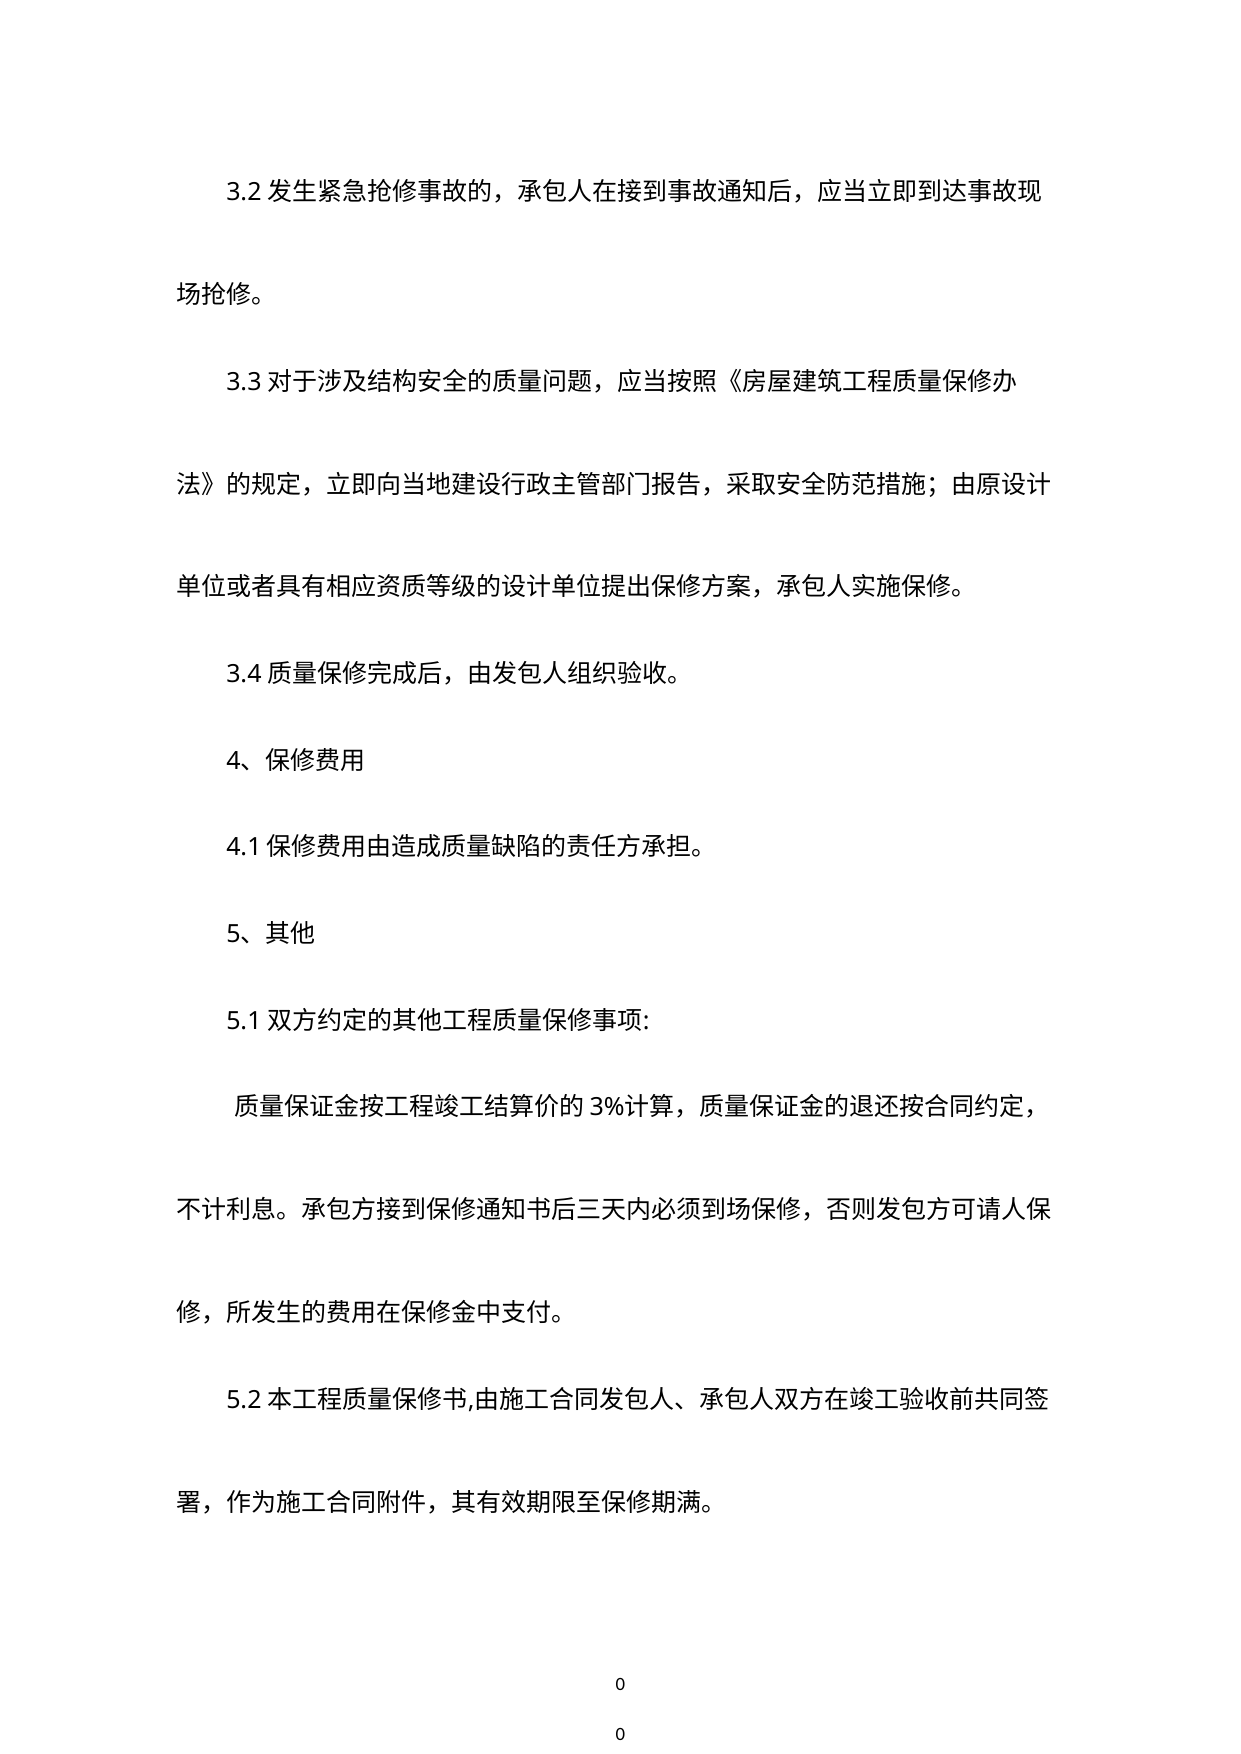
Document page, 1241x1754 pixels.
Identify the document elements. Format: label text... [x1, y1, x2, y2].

text 5.2 本工程质量保修书,由施工合同发包人、承包人双方在竣工验收前共同签署，作为施工合同附件，其有效期限至保修期满。 [176, 1363, 1064, 1534]
text 质量保证金按工程竣工结算价的3%计算，质量保证金的退还按合同约定，不计利息。承包方接到保修通知书后三天内必须到场保修，否则发包方可请人保修，所发生的费用在保修金中支付。 [176, 1071, 1064, 1345]
text 4、保修费用 [176, 724, 1064, 793]
text 3.4 质量保修完成后，由发包人组织验收。 [176, 637, 1064, 706]
text 3.3 对于涉及结构安全的质量问题，应当按照《房屋建筑工程质量保修办法》的规定，立即向当地建设行政主管部门报告，采取安全防范措施；由原设计单位或者具有相应资质等级的设计单位提出保修方案，承包人实施保修。 [176, 345, 1064, 619]
text 3.2 发生紧急抢修事故的，承包人在接到事故通知后，应当立即到达事故现场抢修。 [176, 156, 1064, 327]
text 5.1 双方约定的其他工程质量保修事项: [176, 984, 1064, 1053]
text 5、其他 [176, 897, 1064, 966]
text 4.1保修费用由造成质量缺陷的责任方承担。 [176, 811, 1064, 879]
